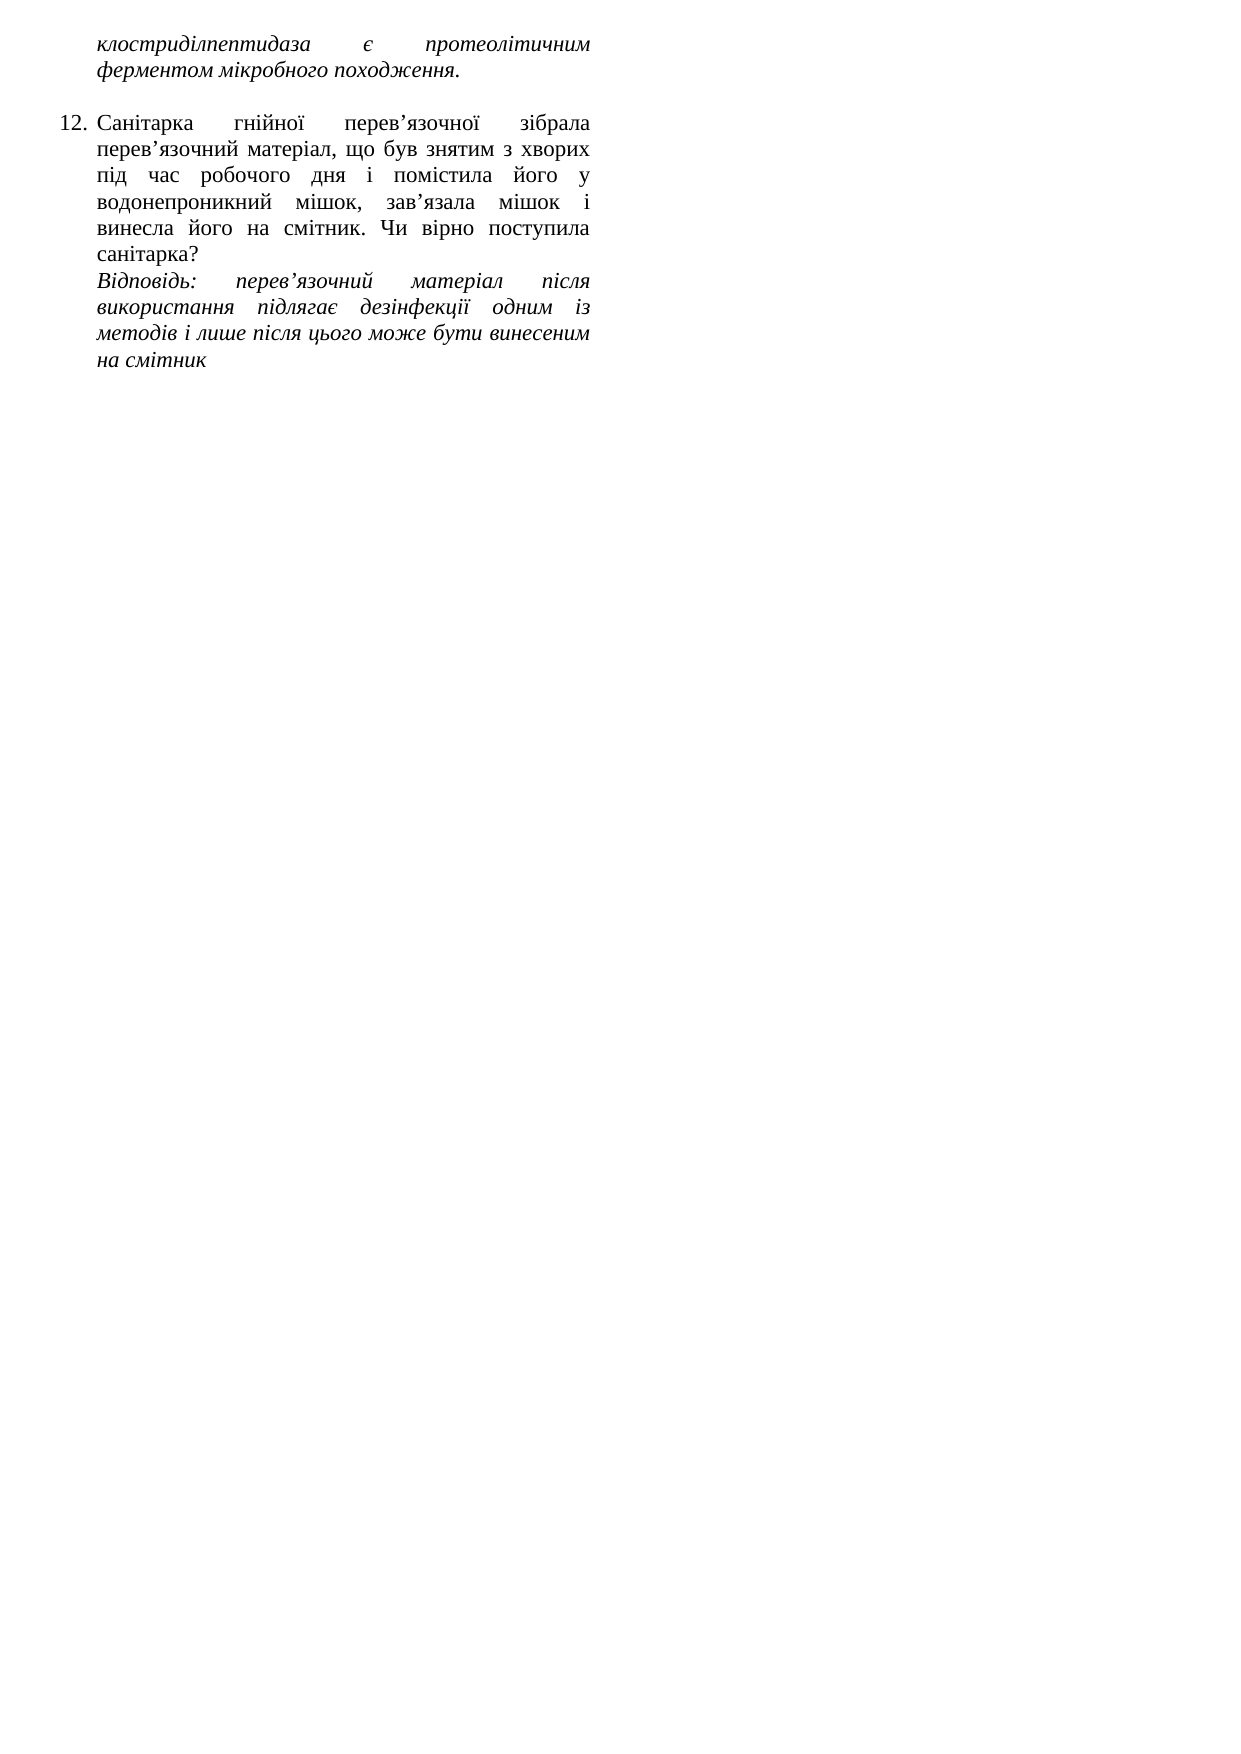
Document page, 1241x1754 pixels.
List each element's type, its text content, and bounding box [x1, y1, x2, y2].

list Санітарка гнійної перев’язочної зібрала перев’язочний матеріал, що був знятим з хворих під час робочого дня і помістила його у водонепроникний мішок, зав’язала мішок і винесла його на смітник. Чи вірно поступила санітарка? [59, 109, 591, 267]
text Відповідь: перев’язочний матеріал після використання підлягає дезінфекції одним із методів і лише після цього може бути винесеним на смітник [97, 267, 591, 372]
text Відповідь: в даному випадку був застосований біологічний вид антисептики, бо клостриділпептидаза є протеолітичним ферментом мікробного походження. [97, 29, 591, 82]
